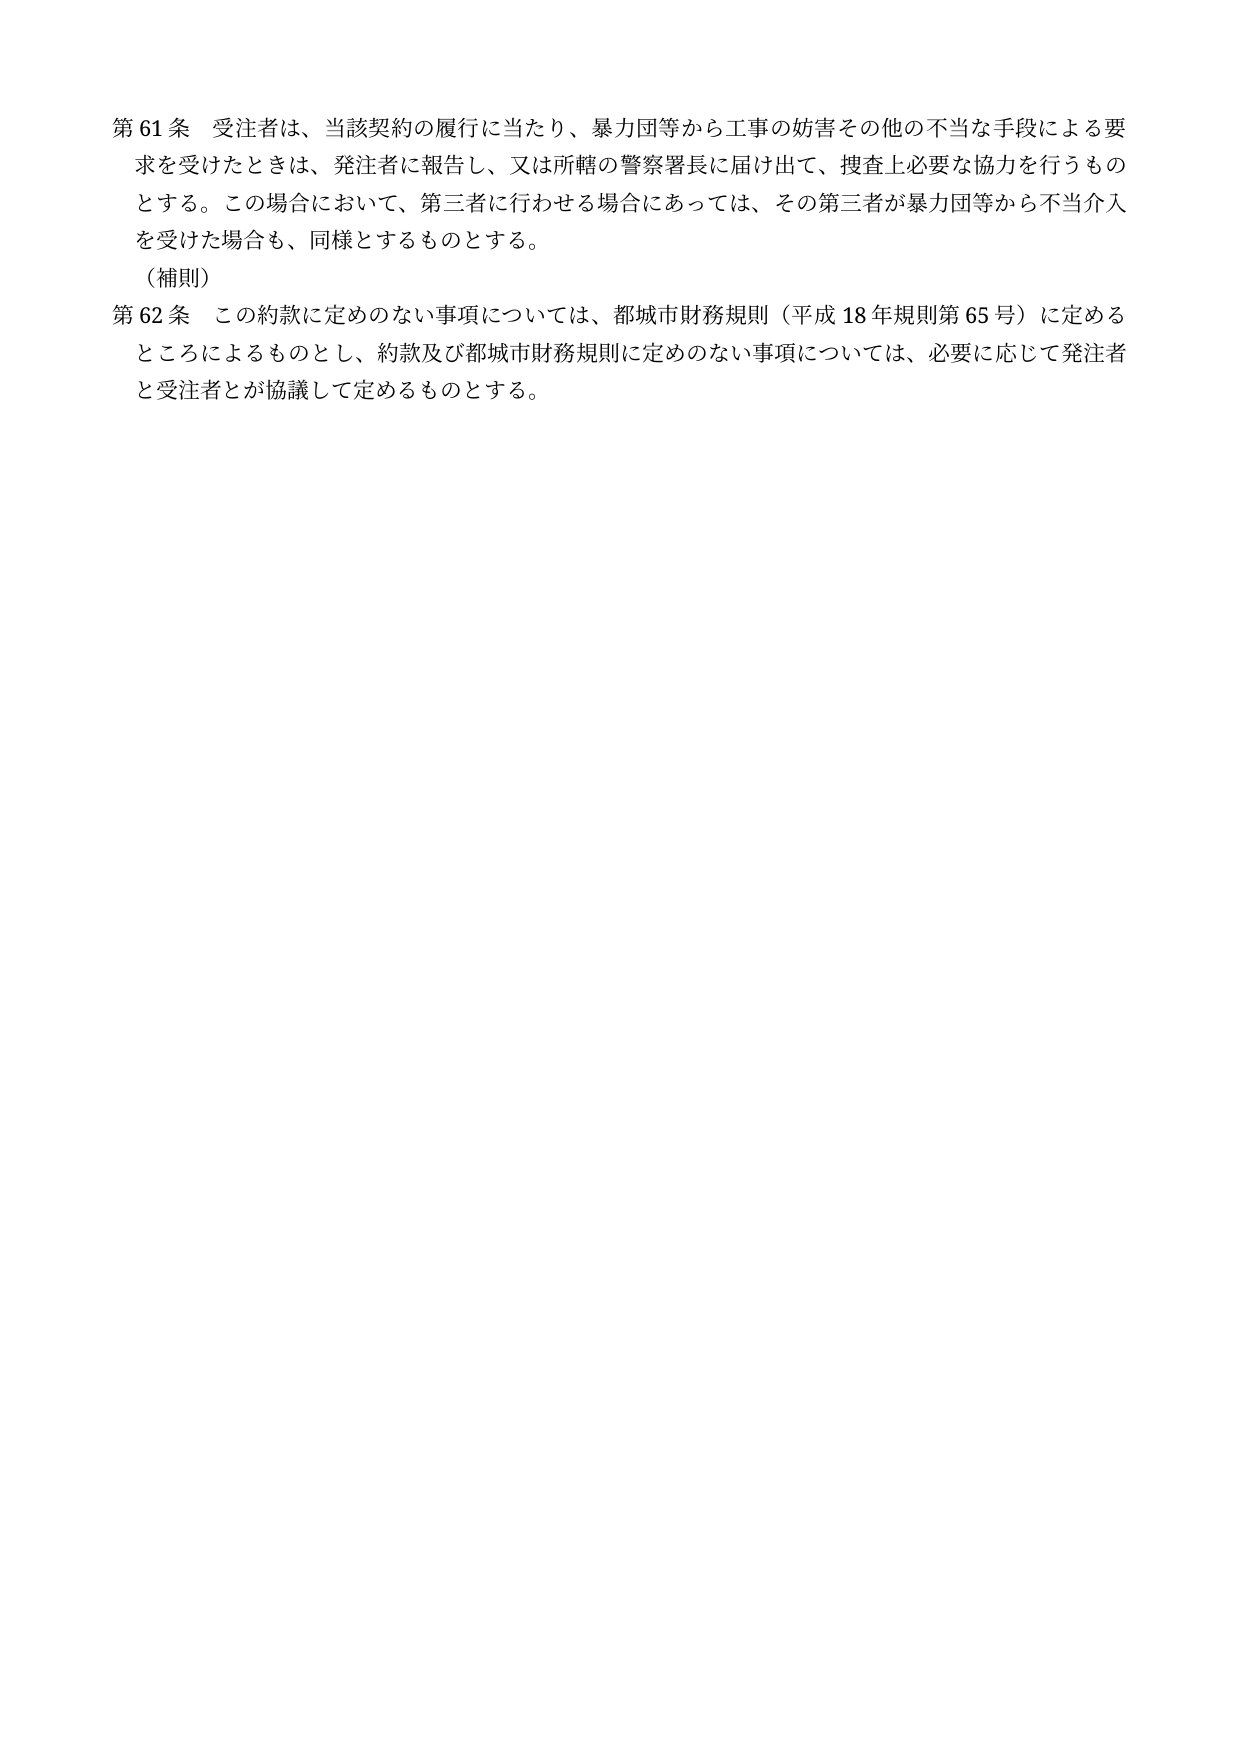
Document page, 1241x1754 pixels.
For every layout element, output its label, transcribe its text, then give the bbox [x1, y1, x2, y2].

text （補則） [112, 258, 1128, 296]
text 第62条 この約款に定めのない事項については、都城市財務規則（平成18年規則第65号）に定めるところによるものとし、約款及び都城市財務規則に定めのない事項については、必要に応じて発注者と受注者とが協議して定めるものとする。 [112, 296, 1128, 408]
text 第61条 受注者は、当該契約の履行に当たり、暴力団等から工事の妨害その他の不当な手段による要求を受けたときは、発注者に報告し、又は所轄の警察署長に届け出て、捜査上必要な協力を行うものとする。この場合において、第三者に行わせる場合にあっては、その第三者が暴力団等から不当介入を受けた場合も、同様とするものとする。 [112, 108, 1128, 258]
